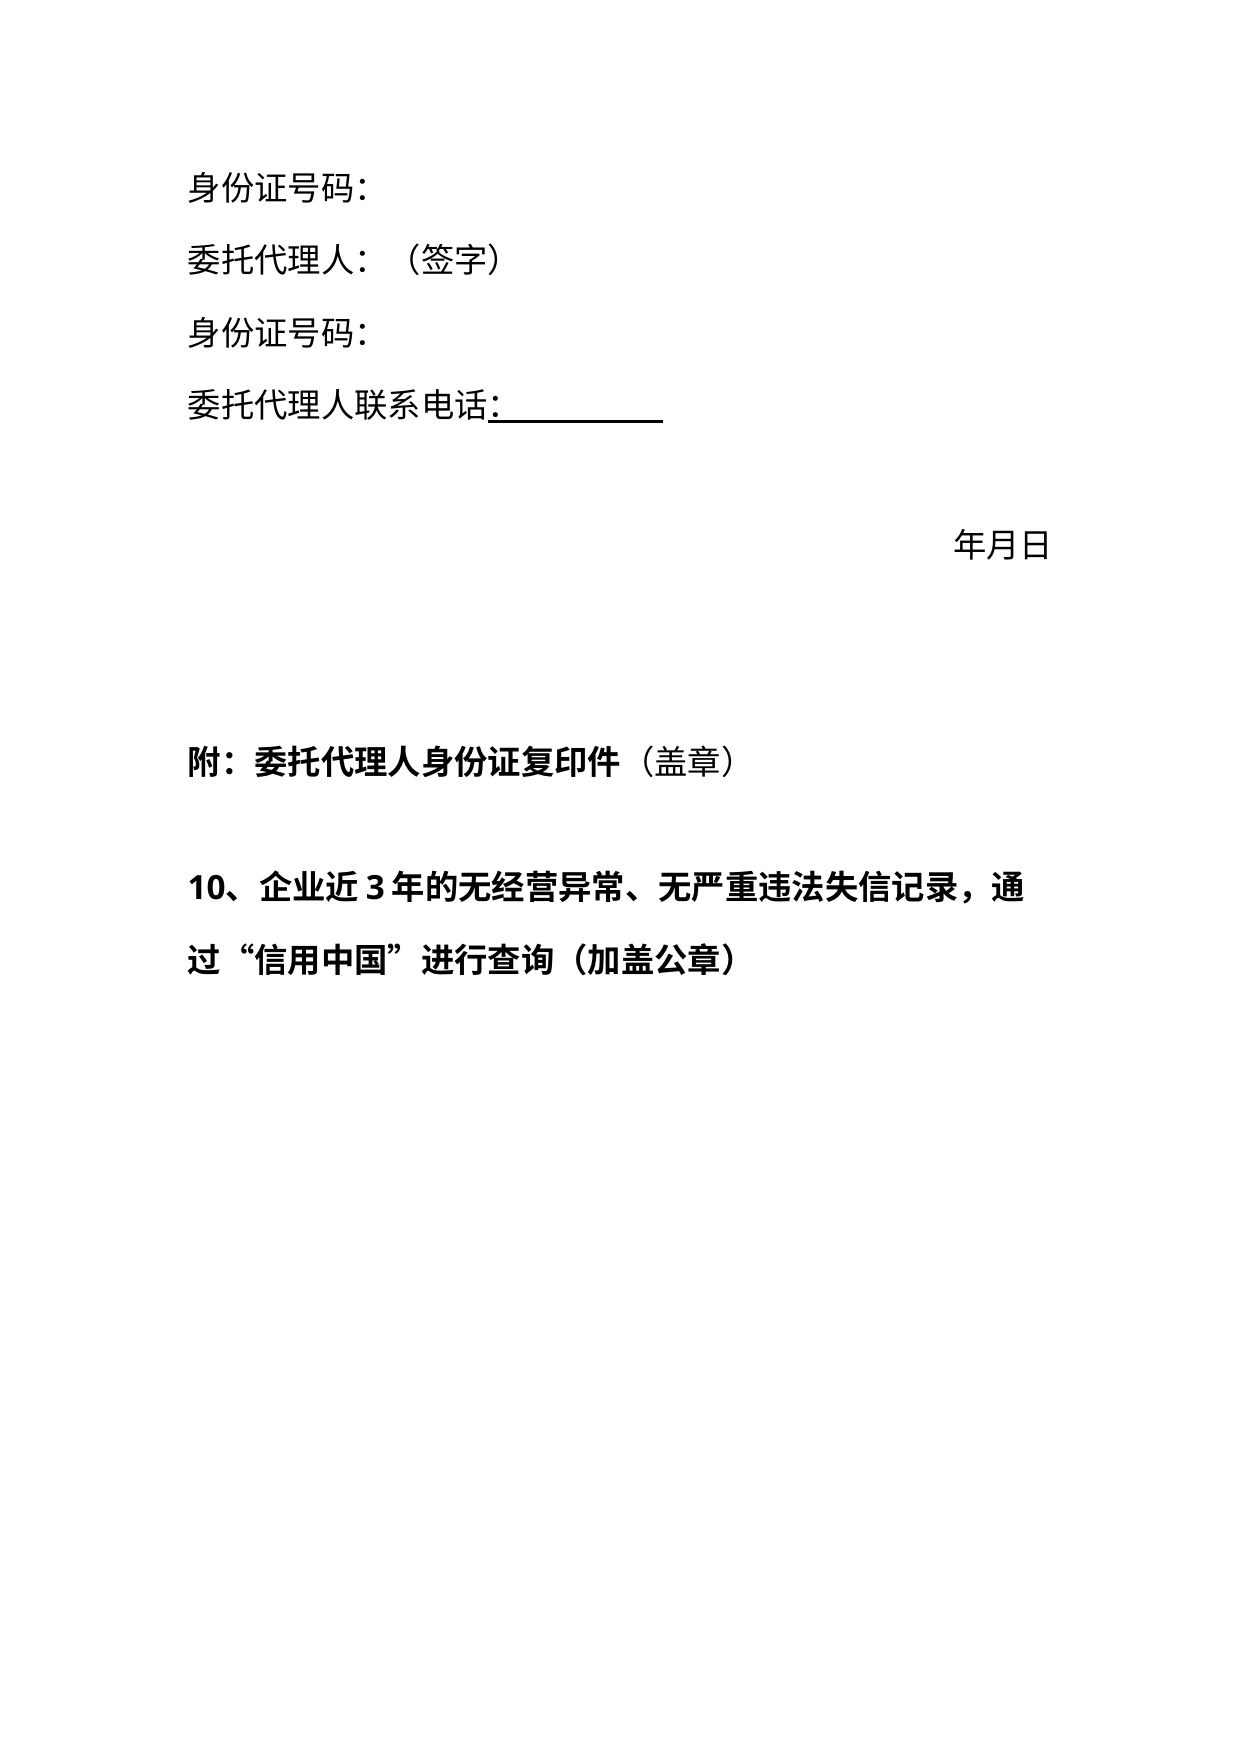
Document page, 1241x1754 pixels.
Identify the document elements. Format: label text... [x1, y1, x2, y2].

text 身份证号码： [187, 307, 1053, 355]
text 年月日 [187, 519, 1053, 567]
text 委托代理人联系电话： [187, 379, 1053, 427]
text 附：委托代理人身份证复印件（盖章） [187, 728, 1053, 793]
text 10、企业近3年的无经营异常、无严重违法失信记录，通过“信用中国”进行查询（加盖公章） [187, 861, 1053, 1022]
text 身份证号码： [187, 162, 1053, 210]
text 委托代理人：（签字） [187, 234, 1053, 282]
